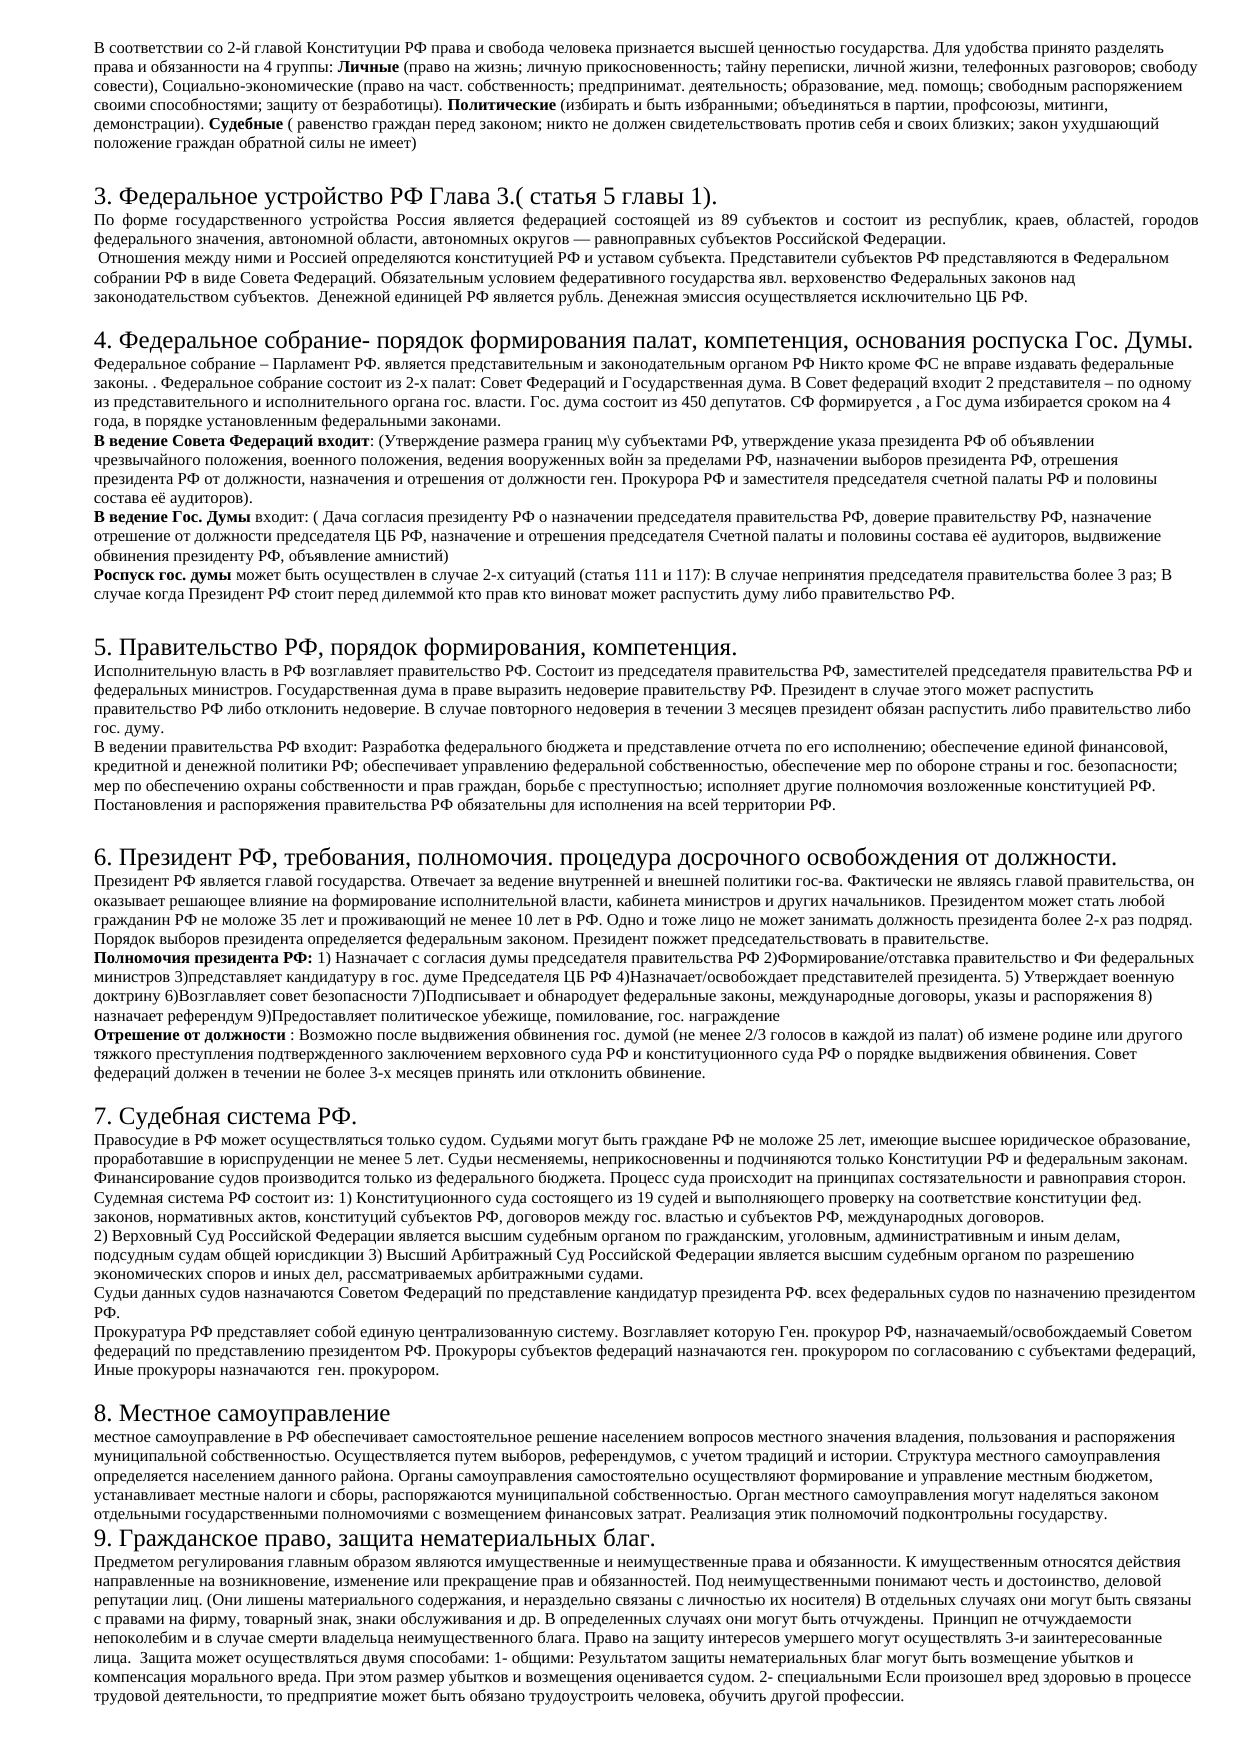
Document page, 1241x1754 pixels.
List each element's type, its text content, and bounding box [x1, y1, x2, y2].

text 2) Верховный Суд Российской Федерации является высшим судебным органом по гражданским, уголовным, административным и иным делам, подсудным судам общей юрисдикции 3) Высший Арбитражный Суд Российской Федерации является высшим судебным органом по разрешению экономических споров и иных дел, рассматриваемых арбитражными судами. [94, 1226, 1200, 1283]
text Прокуратура РФ представляет собой единую централизованную систему. Возглавляет которую Ген. прокурор РФ, назначаемый/освобождаемый Советом федераций по представлению президентом РФ. Прокуроры субъектов федераций назначаются ген. прокурором по согласованию с субъектами федераций, Иные прокуроры назначаются ген. прокурором. [94, 1322, 1200, 1379]
text Правосудие в РФ может осуществляться только судом. Судьями могут быть граждане РФ не моложе 25 лет, имеющие высшее юридическое образование, проработавшие в юриспруденции не менее 5 лет. Судьи несменяемы, неприкосновенны и подчиняются только Конституции РФ и федеральным законам. Финансирование судов производится только из федерального бюджета. Процесс суда происходит на принципах состязательности и равноправия сторон. [94, 1130, 1200, 1187]
text В ведении правительства РФ входит: Разработка федерального бюджета и представление отчета по его исполнению; обеспечение единой финансовой, кредитной и денежной политики РФ; обеспечивает управлению федеральной собственностью, обеспечение мер по обороне страны и гос. безопасности; мер по обеспечению охраны собственности и прав граждан, борьбе с преступностью; исполняет другие полномочия возложенные конституцией РФ. Постановления и распоряжения правительства РФ обязательны для исполнения на всей территории РФ. [94, 737, 1200, 814]
text В соответствии со 2-й главой Конституции РФ права и свобода человека признается высшей ценностью государства. Для удобства принято разделять права и обязанности на 4 группы: Личные (право на жизнь; личную прикосновенность; тайну переписки, личной жизни, телефонных разговоров; свободу совести), Социально-экономические (право на част. собственность; предпринимат. деятельность; образование, мед. помощь; свободным распоряжением своими способностями; защиту от безработицы). Политические (избирать и быть избранными; объединяться в партии, профсоюзы, митинги, демонстрации). Судебные ( равенство граждан перед законом; никто не должен свидетельствовать против себя и своих близких; закон ухудшающий положение граждан обратной силы не имеет) [94, 37, 1200, 152]
text Исполнительную власть в РФ возглавляет правительство РФ. Состоит из председателя правительства РФ, заместителей председателя правительства РФ и федеральных министров. Государственная дума в праве выразить недоверие правительству РФ. Президент в случае этого может распустить правительство РФ либо отклонить недоверие. В случае повторного недоверия в течении 3 месяцев президент обязан распустить либо правительство либо гос. думу. [94, 660, 1200, 737]
text 7. Судебная система РФ. [94, 1101, 1200, 1130]
text 3. Федеральное устройство РФ Глава 3.( статья 5 главы 1). [94, 181, 1200, 210]
text 5. Правительство РФ, порядок формирования, компетенция. [94, 632, 1200, 660]
text 4. Федеральное собрание- порядок формирования палат, компетенция, основания роспуска Гос. Думы. [94, 325, 1200, 354]
text Отрешение от должности : Возможно после выдвижения обвинения гос. думой (не менее 2/3 голосов в каждой из палат) об измене родине или другого тяжкого преступления подтвержденного заключением верховного суда РФ и конституционного суда РФ о порядке выдвижения обвинения. Совет федераций должен в течении не более 3-х месяцев принять или отклонить обвинение. [94, 1024, 1200, 1082]
text Судемная система РФ состоит из: 1) Конституционного суда состоящего из 19 судей и выполняющего проверку на соответствие конституции фед. законов, нормативных актов, конституций субъектов РФ, договоров между гос. властью и субъектов РФ, международных договоров. [94, 1187, 1200, 1226]
text Федеральное собрание – Парламент РФ. является представительным и законодательным органом РФ Никто кроме ФС не вправе издавать федеральные законы. . Федеральное собрание состоит из 2-х палат: Совет Федераций и Государственная дума. В Совет федераций входит 2 представителя – по одному из представительного и исполнительного органа гос. власти. Гос. дума состоит из 450 депутатов. СФ формируется , а Гос дума избирается сроком на 4 года, в порядке установленным федеральными законами. [94, 354, 1200, 430]
text Полномочия президента РФ: 1) Назначает с согласия думы председателя правительства РФ 2)Формирование/отставка правительство и Фи федеральных министров 3)представляет кандидатуру в гос. думе Председателя ЦБ РФ 4)Назначает/освобождает представителей президента. 5) Утверждает военную доктрину 6)Возглавляет совет безопасности 7)Подписывает и обнародует федеральные законы, международные договоры, указы и распоряжения 8) назначает референдум 9)Предоставляет политическое убежище, помилование, гос. награждение [94, 948, 1200, 1024]
text местное самоуправление в РФ обеспечивает самостоятельное решение населением вопросов местного значения владения, пользования и распоряжения муниципальной собственностью. Осуществляется путем выборов, референдумов, с учетом традиций и истории. Структура местного самоуправления определяется населением данного района. Органы самоуправления самостоятельно осуществляют формирование и управление местным бюджетом, устанавливает местные налоги и сборы, распоряжаются муниципальной собственностью. Орган местного самоуправления могут наделяться законом отдельными государственными полномочиями с возмещением финансовых затрат. Реализация этик полномочий подконтрольны государству. [94, 1427, 1200, 1523]
text Предметом регулирования главным образом являются имущественные и неимущественные права и обязанности. К имущественным относятся действия направленные на возникновение, изменение или прекращение прав и обязанностей. Под неимущественными понимают честь и достоинство, деловой репутации лиц. (Они лишены материального содержания, и нераздельно связаны с личностью их носителя) В отдельных случаях они могут быть связаны с правами на фирму, товарный знак, знаки обслуживания и др. В определенных случаях они могут быть отчуждены. Принцип не отчуждаемости непоколебим и в случае смерти владельца неимущественного блага. Право на защиту интересов умершего могут осуществлять 3-и заинтересованные лица. Защита может осуществляться двумя способами: 1- общими: Результатом защиты нематериальных благ могут быть возмещение убытков и компенсация морального вреда. При этом размер убытков и возмещения оценивается судом. 2- специальными Если произошел вред здоровью в процессе трудовой деятельности, то предприятие может быть обязано трудоустроить человека, обучить другой профессии. [94, 1552, 1200, 1705]
text 6. Президент РФ, требования, полномочия. процедура досрочного освобождения от должности. [94, 842, 1200, 871]
text В ведение Гос. Думы входит: ( Дача согласия президенту РФ о назначении председателя правительства РФ, доверие правительству РФ, назначение отрешение от должности председателя ЦБ РФ, назначение и отрешения председателя Счетной палаты и половины состава её аудиторов, выдвижение обвинения президенту РФ, объявление амнистий) [94, 507, 1200, 564]
text Президент РФ является главой государства. Отвечает за ведение внутренней и внешней политики гос-ва. Фактически не являясь главой правительства, он оказывает решающее влияние на формирование исполнительной власти, кабинета министров и других начальников. Президентом может стать любой гражданин РФ не моложе 35 лет и проживающий не менее 10 лет в РФ. Одно и тоже лицо не может занимать должность президента более 2-х раз подряд. Порядок выборов президента определяется федеральным законом. Президент пожжет председательствовать в правительстве. [94, 871, 1200, 948]
text 8. Местное самоуправление [94, 1398, 1200, 1427]
text Судьи данных судов назначаются Советом Федераций по представление кандидатур президента РФ. всех федеральных судов по назначению президентом РФ. [94, 1283, 1200, 1322]
text Отношения между ними и Россией определяются конституцией РФ и уставом субъекта. Представители субъектов РФ представляются в Федеральном собрании РФ в виде Совета Федераций. Обязательным условием федеративного государства явл. верховенство Федеральных законов над законодательством субъектов. Денежной единицей РФ является рубль. Денежная эмиссия осуществляется исключительно ЦБ РФ. [94, 248, 1200, 306]
text Роспуск гос. думы может быть осуществлен в случае 2-х ситуаций (статья 111 и 117): В случае непринятия председателя правительства более 3 раз; В случае когда Президент РФ стоит перед дилеммой кто прав кто виноват может распустить думу либо правительство РФ. [94, 564, 1200, 603]
text В ведение Совета Федераций входит: (Утверждение размера границ м\у субъектами РФ, утверждение указа президента РФ об объявлении чрезвычайного положения, военного положения, ведения вооруженных войн за пределами РФ, назначении выборов президента РФ, отрешения президента РФ от должности, назначения и отрешения от должности ген. Прокурора РФ и заместителя председателя счетной палаты РФ и половины состава её аудиторов). [94, 430, 1200, 507]
text 9. Гражданское право, защита нематериальных благ. [94, 1523, 1200, 1552]
text По форме государственного устройства Россия является федерацией состоящей из 89 субъектов и состоит из республик, краев, областей, городов федерального значения, автономной области, автономных округов — равноправных субъектов Российской Федерации. [94, 210, 1200, 248]
